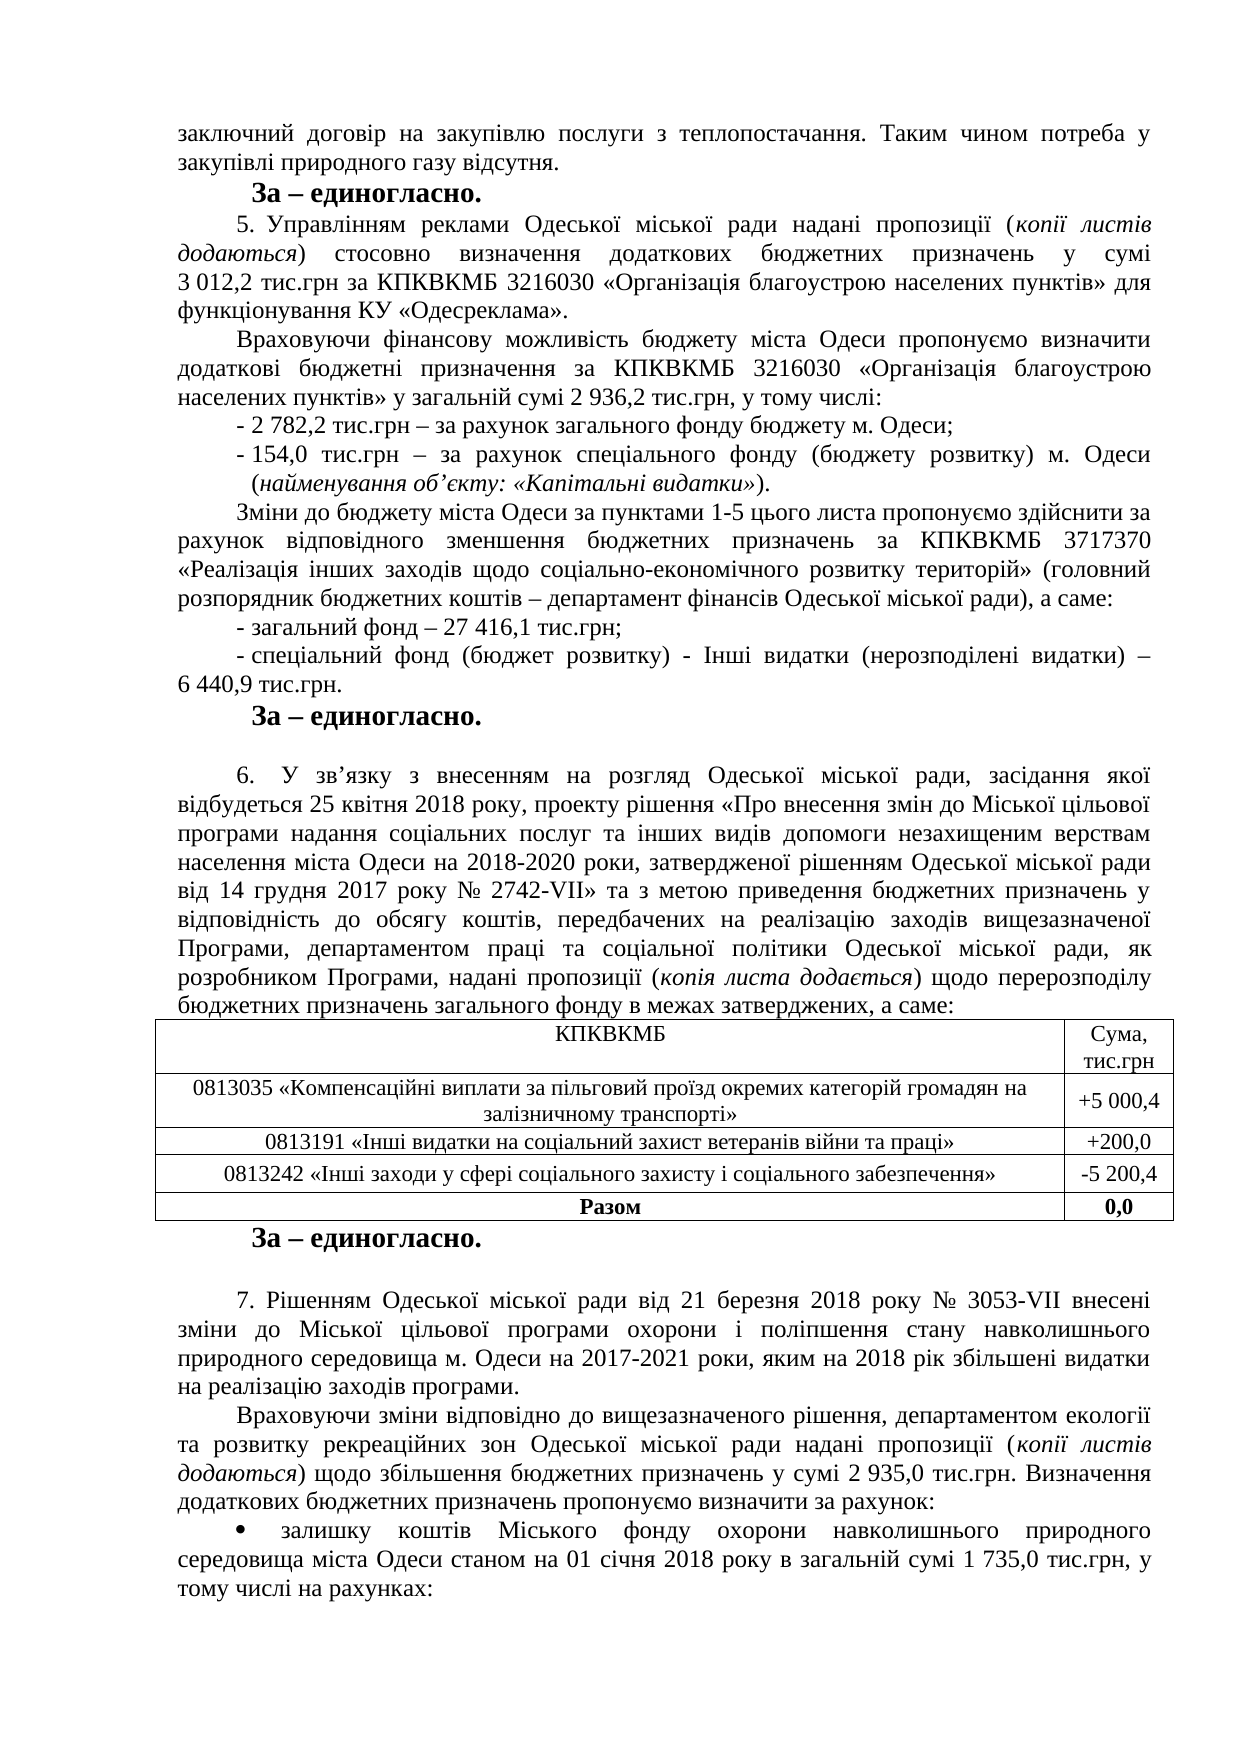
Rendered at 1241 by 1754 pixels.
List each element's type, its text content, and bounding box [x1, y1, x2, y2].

subtitle За – единогласно. [251, 1221, 1152, 1254]
table_cell 0813035 «Компенсаційні виплати за пільговий проїзд окремих категорій громадян на залізничному транспорті» [156, 1074, 1064, 1127]
list 2 782,2 тис.грн – за рахунок загального фонду бюджету м. Одеси; [236, 410, 1152, 439]
list Зміни до бюджету міста Одеси за пунктами 1-5 цього листа пропонуємо здійснити за рахунок відповідного зменшення бюджетних призначень за КПКВКМБ 3717370 «Реалізація інших заходів щодо соціально-економічного розвитку територій» (головний розпорядник бюджетних коштів – департамент фінансів Одеської міської ради), а саме: [177, 497, 1152, 612]
list загальний фонд – 27 416,1 тис.грн; [236, 612, 1152, 640]
list 154,0 тис.грн – за рахунок спеціального фонду (бюджету розвитку) м. Одеси (найменування об’єкту: «Капітальні видатки»). [236, 439, 1152, 497]
list Враховуючи зміни відповідно до вищезазначеного рішення, департаментом екології та розвитку рекреаційних зон Одеської міської ради надані пропозиції (копії листів додаються) щодо збільшення бюджетних призначень у сумі 2 935,0 тис.грн. Визначення додаткових бюджетних призначень пропонуємо визначити за рахунок: [177, 1400, 1152, 1515]
list залишку коштів Міського фонду охорони навколишнього природного середовища міста Одеси станом на 01 січня 2018 року в загальній сумі 1 735,0 тис.грн, у тому числі на рахунках: [177, 1515, 1152, 1601]
list Враховуючи фінансову можливість бюджету міста Одеси пропонуємо визначити додаткові бюджетні призначення за КПКВКМБ 3216030 «Організація благоустрою населених пунктів» у загальній сумі 2 936,2 тис.грн, у тому числі: [177, 324, 1152, 410]
table_cell 0,0 [1065, 1193, 1173, 1219]
table_cell 0813191 «Інші видатки на соціальний захист ветеранів війни та праці» [156, 1128, 1064, 1154]
table_cell -5 200,4 [1065, 1155, 1173, 1192]
subtitle За – единогласно. [251, 176, 1152, 209]
table_header КПКВКМБ [156, 1020, 1064, 1073]
table_cell +200,0 [1065, 1128, 1173, 1154]
table_cell 0813242 «Інші заходи у сфері соціального захисту і соціального забезпечення» [156, 1155, 1064, 1192]
table_cell Разом [156, 1193, 1064, 1219]
subtitle За – единогласно. [251, 698, 1152, 731]
subtitle У зв’язку з внесенням на розгляд Одеської міської ради, засідання якої відбудеться 25 квітня 2018 року, проекту рішення «Про внесення змін до Міської цільової програми надання соціальних послуг та інших видів допомоги незахищеним верствам населення міста Одеси на 2018-2020 роки, затвердженої рішенням Одеської міської ради від 14 грудня 2017 року № 2742-VII» та з метою приведення бюджетних призначень у відповідність до обсягу коштів, передбачених на реалізацію заходів вищезазначеної Програми, департаментом праці та соціальної політики Одеської міської ради, як розробником Програми, надані пропозиції (копія листа додається) щодо перерозподілу бюджетних призначень загального фонду в межах затверджених, а саме: [177, 761, 1152, 1019]
list спеціальний фонд (бюджет розвитку) - Інші видатки (нерозподілені видатки) – 6 440,9 тис.грн. [177, 640, 1152, 698]
list Управлінням реклами Одеської міської ради надані пропозиції (копії листів додаються) стосовно визначення додаткових бюджетних призначень у сумі 3 012,2 тис.грн за КПКВКМБ 3216030 «Організація благоустрою населених пунктів» для функціонування КУ «Одесреклама». [177, 209, 1152, 324]
list Рішенням Одеської міської ради від 21 березня 2018 року № 3053-VII внесені зміни до Міської цільової програми охорони і поліпшення стану навколишнього природного середовища м. Одеси на 2017-2021 роки, яким на 2018 рік збільшені видатки на реалізацію заходів програми. [177, 1285, 1152, 1400]
table_cell +5 000,4 [1065, 1074, 1173, 1127]
table_header Сума, тис.грн [1065, 1020, 1173, 1073]
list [177, 118, 1152, 176]
